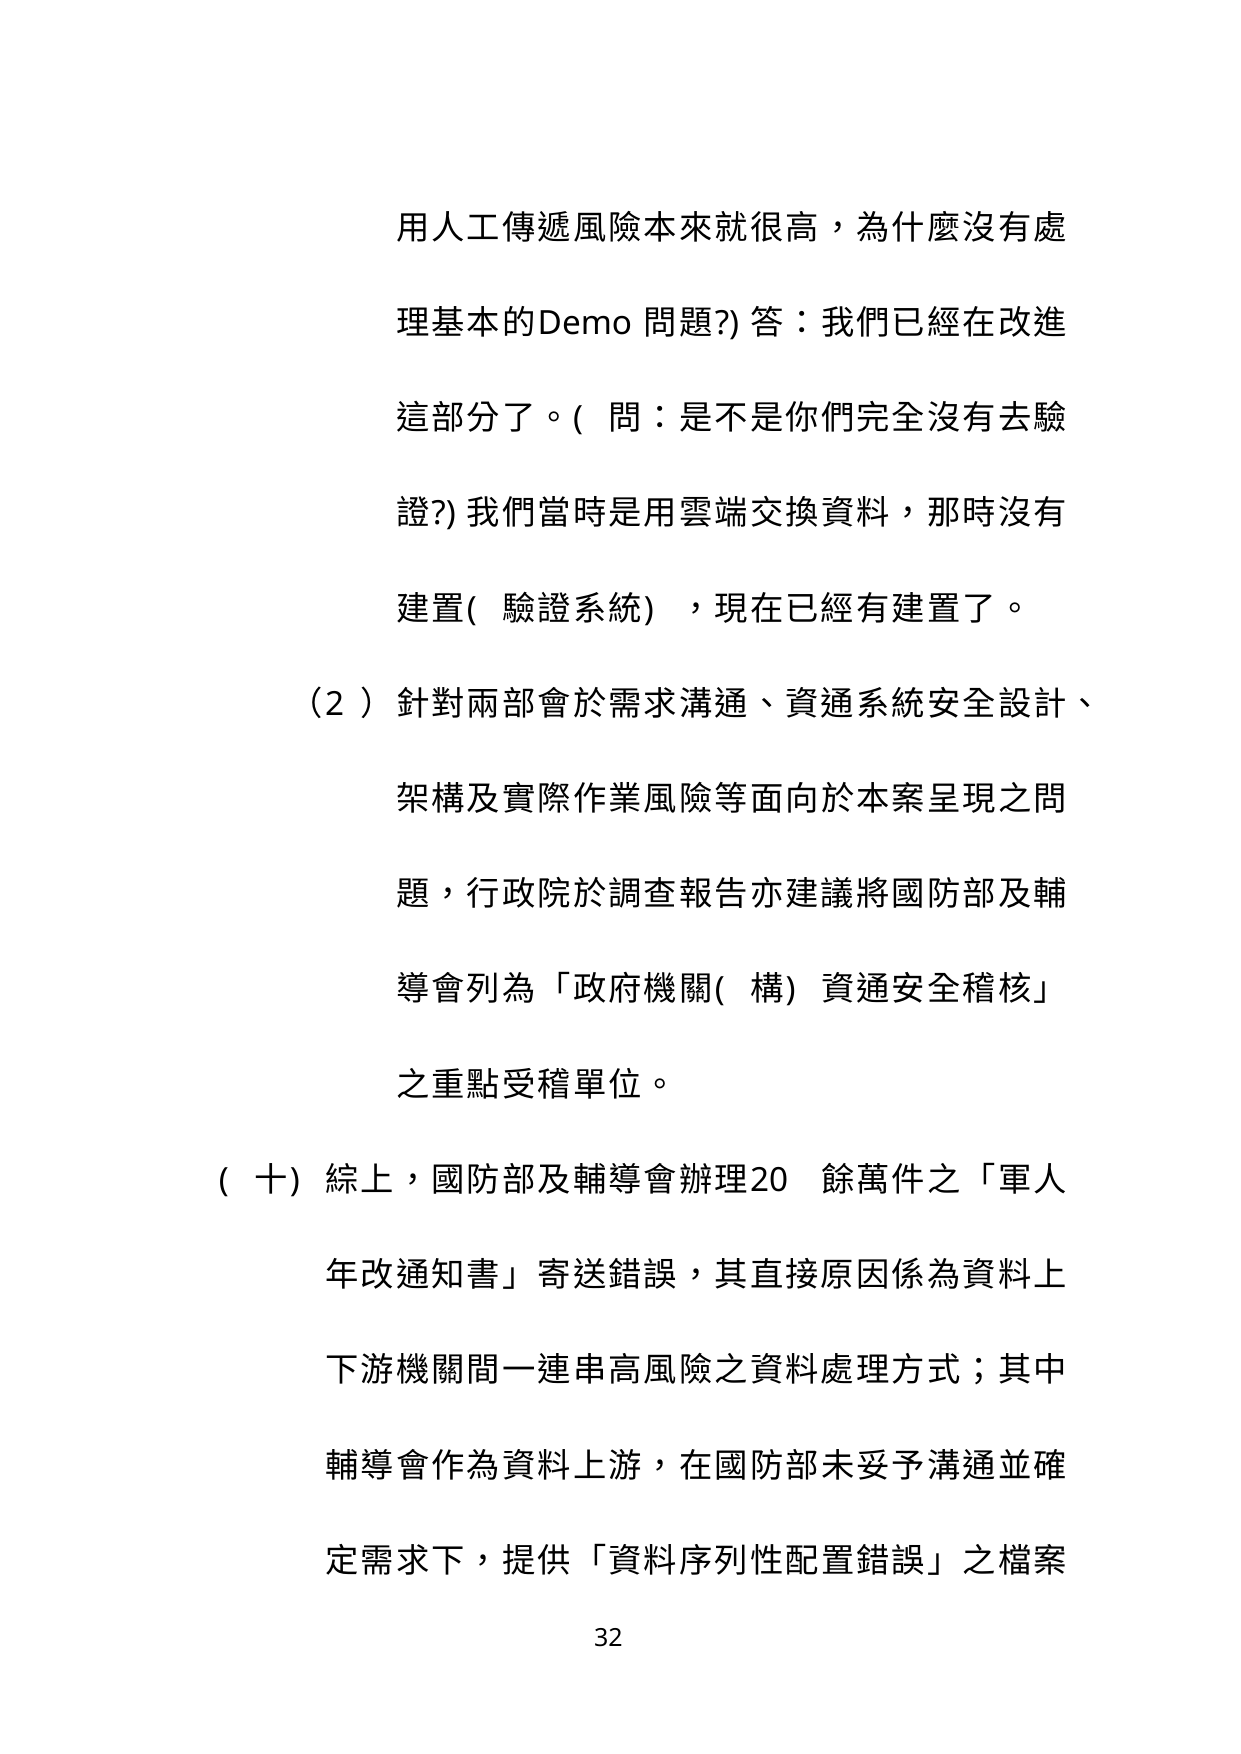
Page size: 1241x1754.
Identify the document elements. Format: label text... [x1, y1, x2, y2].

subtitle 國防部於本院詢問時說明如下：(問：你們用人工傳遞風險本來就很高，為什麼沒有處理基本的Demo問題?)答：我們已經在改進這部分了。(問：是不是你們完全沒有去驗證?) 我們當時是用雲端交換資料，那時沒有建置(驗證系統)，現在已經有建置了。 [272, 177, 1069, 653]
subtitle 針對兩部會於需求溝通、資通系統安全設計、架構及實際作業風險等面向於本案呈現之問題，行政院於調查報告亦建議將國防部及輔導會列為「政府機關(構)資通安全稽核」之重點受稽單位。 [272, 653, 1069, 1129]
